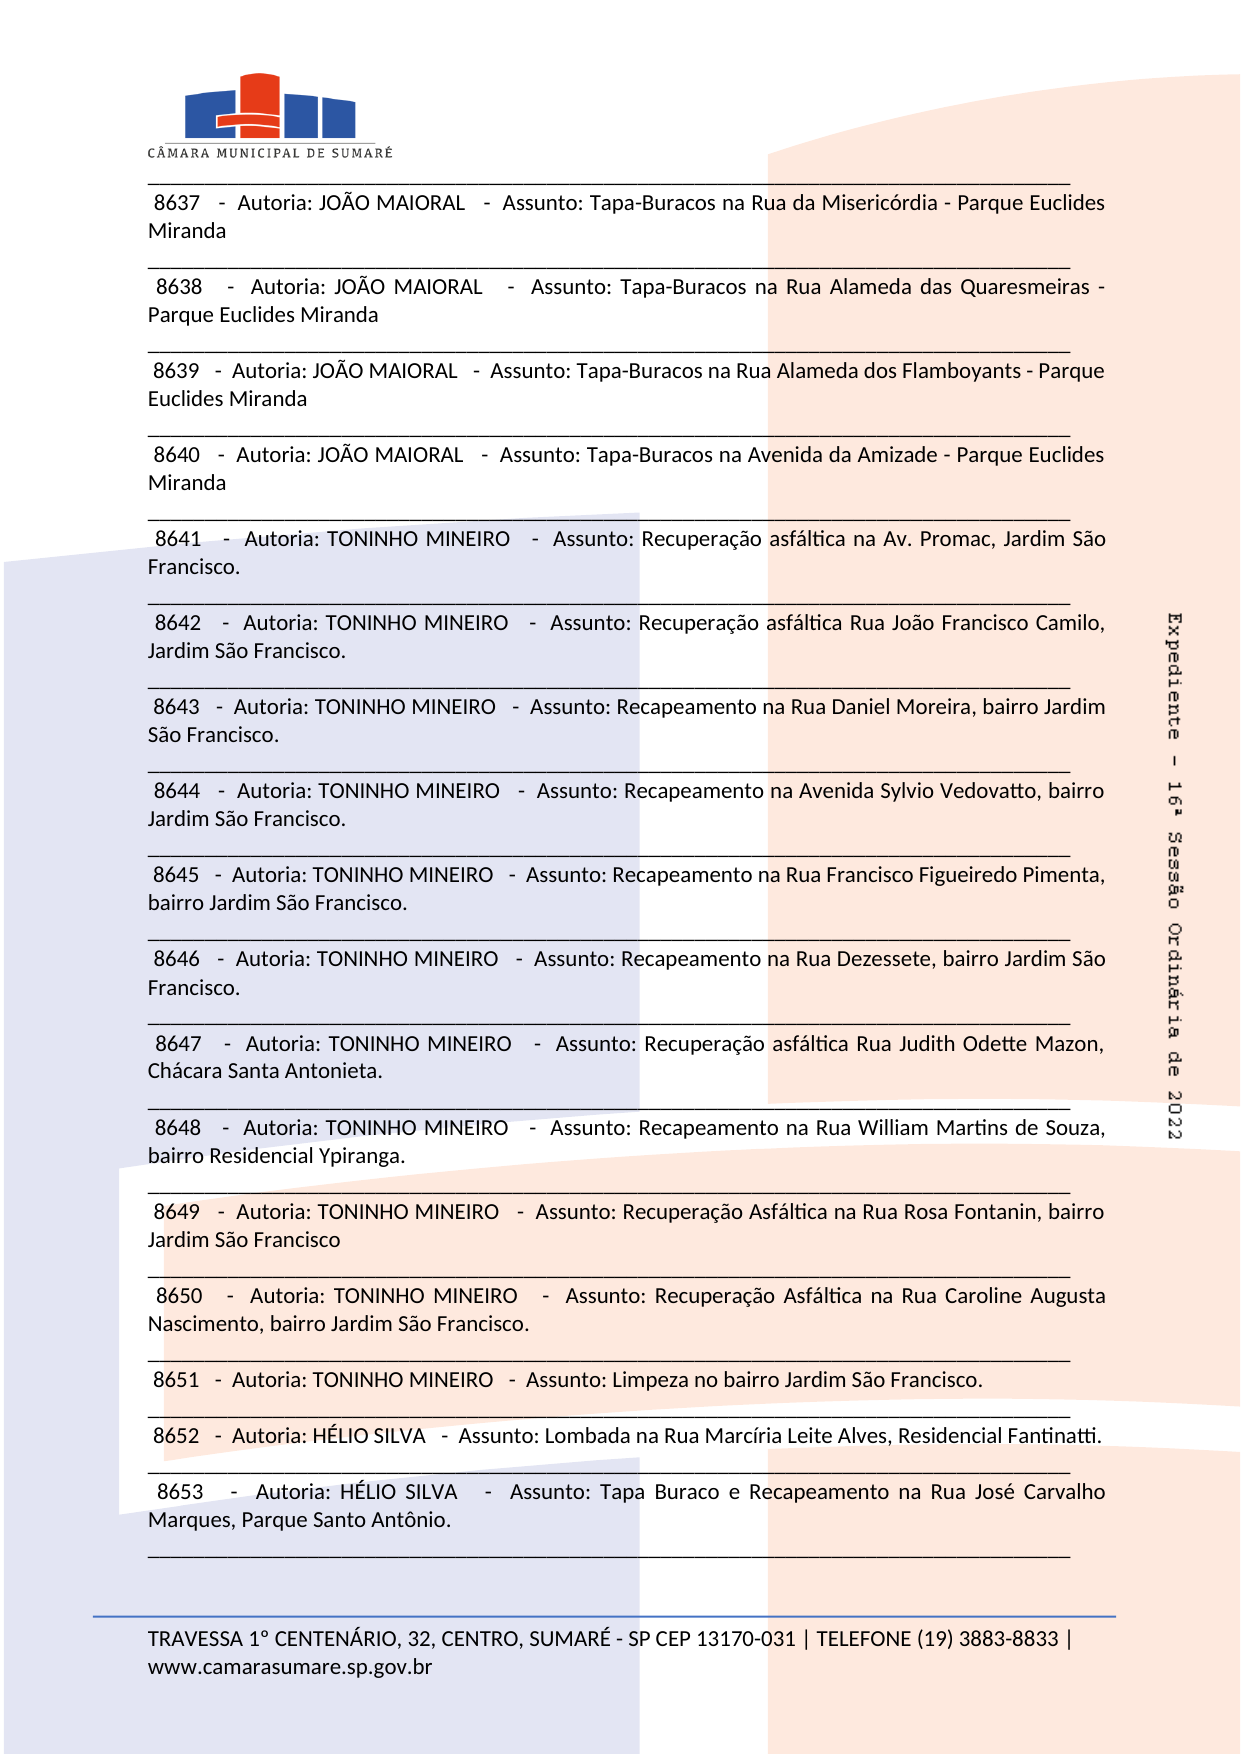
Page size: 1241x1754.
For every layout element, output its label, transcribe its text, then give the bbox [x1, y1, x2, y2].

text _________________________________________________________________________________ [148, 328, 1107, 356]
text 8648 - Autoria: TONINHO MINEIRO - Assunto: Recapeamento na Rua William Martins de Souza, bairro Residencial Ypiranga. [148, 1113, 1107, 1169]
text 8650 - Autoria: TONINHO MINEIRO - Assunto: Recuperação Asfáltica na Rua Caroline Augusta Nascimento, bairro Jardim São Francisco. [148, 1281, 1107, 1337]
text 8637 - Autoria: JOÃO MAIORAL - Assunto: Tapa-Buracos na Rua da Misericórdia - Parque Euclides Miranda [148, 188, 1107, 244]
text _________________________________________________________________________________ [148, 917, 1107, 944]
text 8643 - Autoria: TONINHO MINEIRO - Assunto: Recapeamento na Rua Daniel Moreira, bairro Jardim São Francisco. [148, 692, 1107, 748]
picture [1142, 609, 1205, 1145]
text 8641 - Autoria: TONINHO MINEIRO - Assunto: Recuperação asfáltica na Av. Promac, Jardim São Francisco. [148, 524, 1107, 580]
text 8644 - Autoria: TONINHO MINEIRO - Assunto: Recapeamento na Avenida Sylvio Vedovatto, bairro Jardim São Francisco. [148, 776, 1107, 832]
text _________________________________________________________________________________ [148, 1085, 1107, 1113]
text _________________________________________________________________________________ [148, 1169, 1107, 1197]
text 8638 - Autoria: JOÃO MAIORAL - Assunto: Tapa-Buracos na Rua Alameda das Quaresmeiras - Parque Euclides Miranda [148, 272, 1107, 328]
text 8645 - Autoria: TONINHO MINEIRO - Assunto: Recapeamento na Rua Francisco Figueiredo Pimenta, bairro Jardim São Francisco. [148, 861, 1107, 917]
text 8642 - Autoria: TONINHO MINEIRO - Assunto: Recuperação asfáltica Rua João Francisco Camilo, Jardim São Francisco. [148, 608, 1107, 664]
text _________________________________________________________________________________ [148, 748, 1107, 776]
picture [147, 73, 394, 160]
text _________________________________________________________________________________ [148, 580, 1107, 608]
text _________________________________________________________________________________ [148, 1533, 1107, 1561]
text 8647 - Autoria: TONINHO MINEIRO - Assunto: Recuperação asfáltica Rua Judith Odette Mazon, Chácara Santa Antonieta. [148, 1029, 1107, 1085]
text _________________________________________________________________________________ [148, 1001, 1107, 1029]
text _________________________________________________________________________________ [148, 244, 1107, 272]
text _________________________________________________________________________________ [148, 496, 1107, 524]
text _________________________________________________________________________________ [148, 664, 1107, 692]
text _________________________________________________________________________________ [148, 1393, 1107, 1421]
text 8653 - Autoria: HÉLIO SILVA - Assunto: Tapa Buraco e Recapeamento na Rua José Carvalho Marques, Parque Santo Antônio. [148, 1477, 1107, 1533]
text _________________________________________________________________________________ [148, 160, 1107, 188]
text _________________________________________________________________________________ [148, 1253, 1107, 1281]
text 8639 - Autoria: JOÃO MAIORAL - Assunto: Tapa-Buracos na Rua Alameda dos Flamboyants - Parque Euclides Miranda [148, 356, 1107, 412]
text 8649 - Autoria: TONINHO MINEIRO - Assunto: Recuperação Asfáltica na Rua Rosa Fontanin, bairro Jardim São Francisco [148, 1197, 1107, 1253]
text _________________________________________________________________________________ [148, 1449, 1107, 1477]
text 8652 - Autoria: HÉLIO SILVA - Assunto: Lombada na Rua Marcíria Leite Alves, Residencial Fantinatti. [148, 1421, 1107, 1449]
text _________________________________________________________________________________ [148, 412, 1107, 440]
text _________________________________________________________________________________ [148, 1337, 1107, 1365]
text _________________________________________________________________________________ [148, 832, 1107, 861]
text 8640 - Autoria: JOÃO MAIORAL - Assunto: Tapa-Buracos na Avenida da Amizade - Parque Euclides Miranda [148, 440, 1107, 496]
text 8646 - Autoria: TONINHO MINEIRO - Assunto: Recapeamento na Rua Dezessete, bairro Jardim São Francisco. [148, 944, 1107, 1001]
text 8651 - Autoria: TONINHO MINEIRO - Assunto: Limpeza no bairro Jardim São Francisco. [148, 1365, 1107, 1393]
